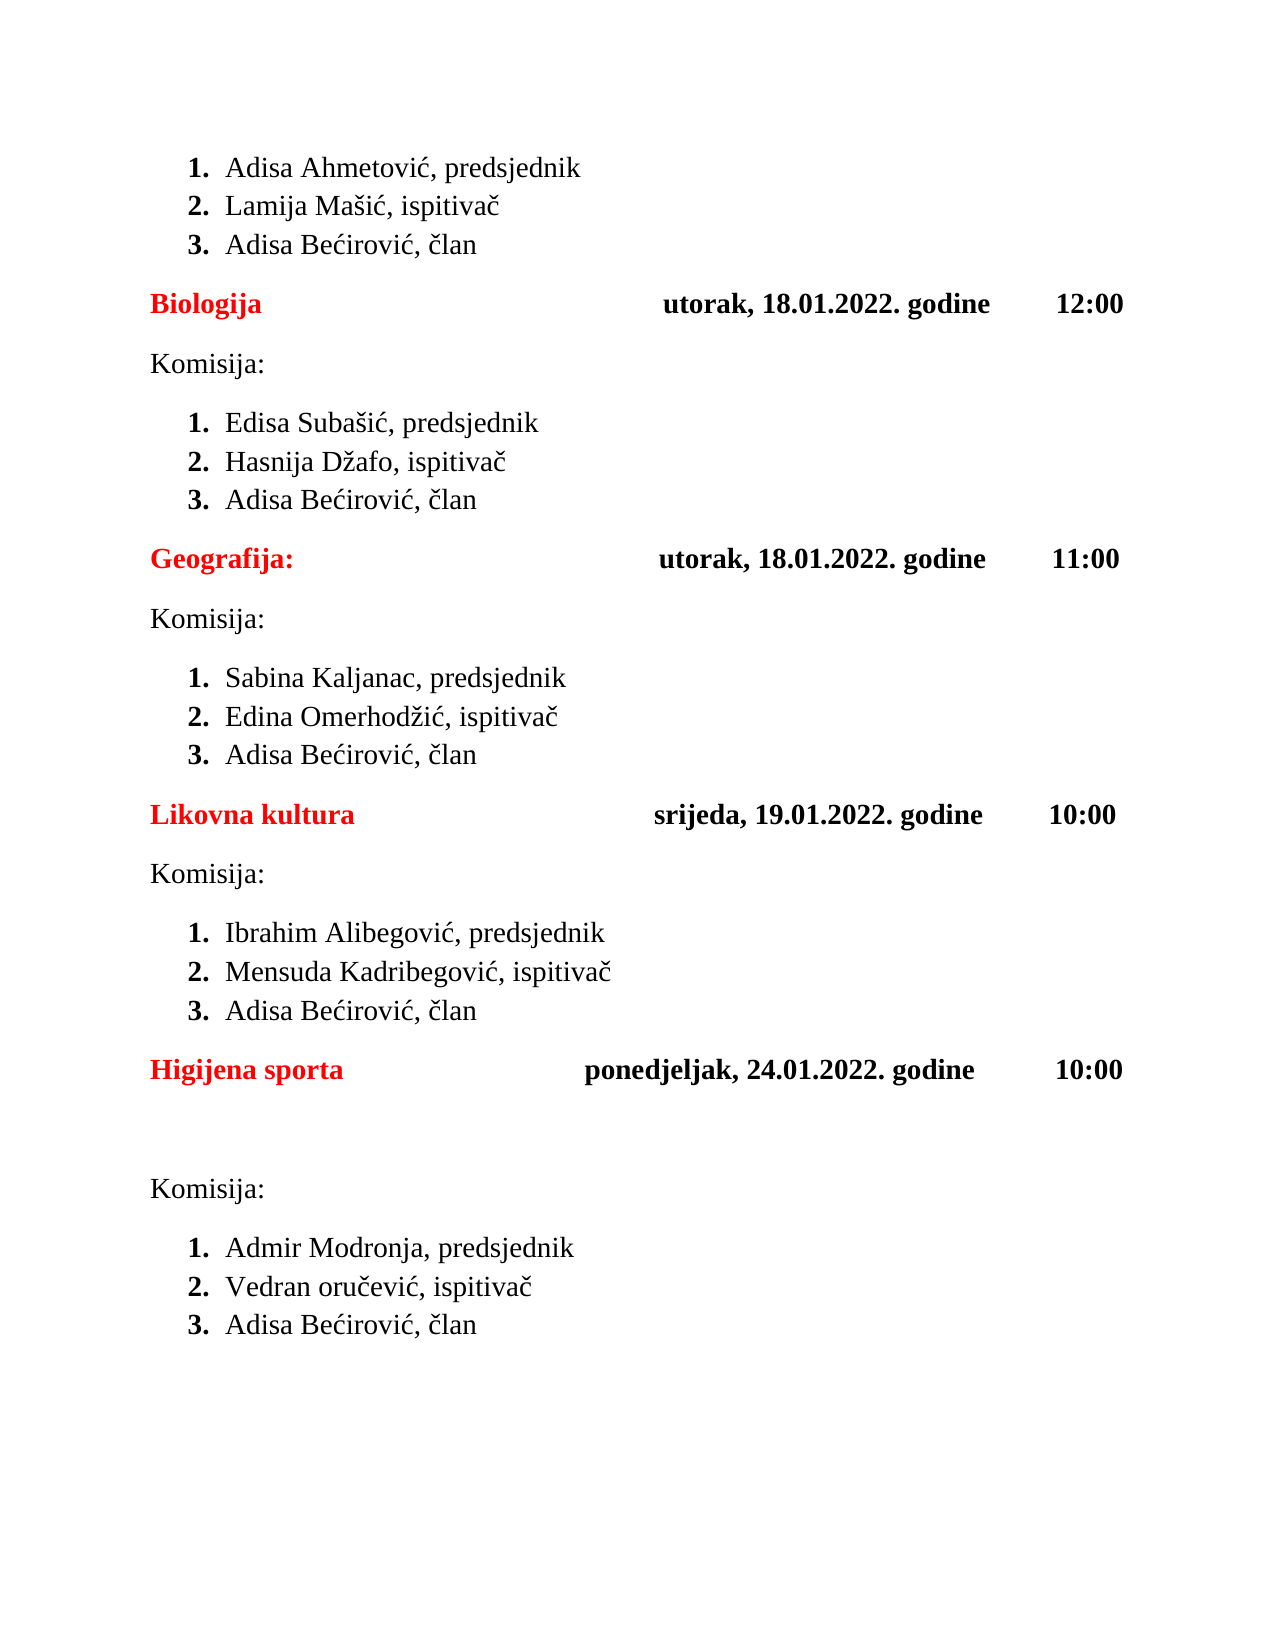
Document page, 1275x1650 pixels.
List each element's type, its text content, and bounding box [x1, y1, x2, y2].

list Adisa Ahmetović, predsjednik [187, 150, 1125, 183]
list Adisa Bećirović, član [187, 482, 1125, 516]
list Hasnija Džafo, ispitivač [187, 444, 1125, 477]
list Adisa Bećirović, član [187, 1307, 1125, 1341]
list Lamija Mašić, ispitivač [187, 188, 1125, 222]
list Adisa Bećirović, član [187, 227, 1125, 261]
text Komisija: [150, 1171, 1125, 1204]
text Komisija: [150, 601, 1125, 634]
list Adisa Bećirović, član [187, 737, 1125, 771]
list Edisa Subašić, predsjednik [187, 405, 1125, 439]
text Higijena sporta ponedjeljak, 24.01.2022. godine 10:00 [150, 1052, 1125, 1086]
list Adisa Bećirović, član [187, 993, 1125, 1026]
list Admir Modronja, predsjednik [187, 1230, 1125, 1264]
text Geografija: utorak, 18.01.2022. godine 11:00 [150, 542, 1125, 575]
list Sabina Kaljanac, predsjednik [187, 660, 1125, 694]
list Edina Omerhodžić, ispitivač [187, 699, 1125, 732]
list Vedran oručević, ispitivač [187, 1269, 1125, 1302]
list Ibrahim Alibegović, predsjednik [187, 916, 1125, 949]
text Komisija: [150, 856, 1125, 890]
text Biologija utorak, 18.01.2022. godine 12:00 [150, 286, 1125, 320]
text Likovna kultura srijeda, 19.01.2022. godine 10:00 [150, 797, 1125, 830]
text Komisija: [150, 346, 1125, 379]
list Mensuda Kadribegović, ispitivač [187, 954, 1125, 988]
